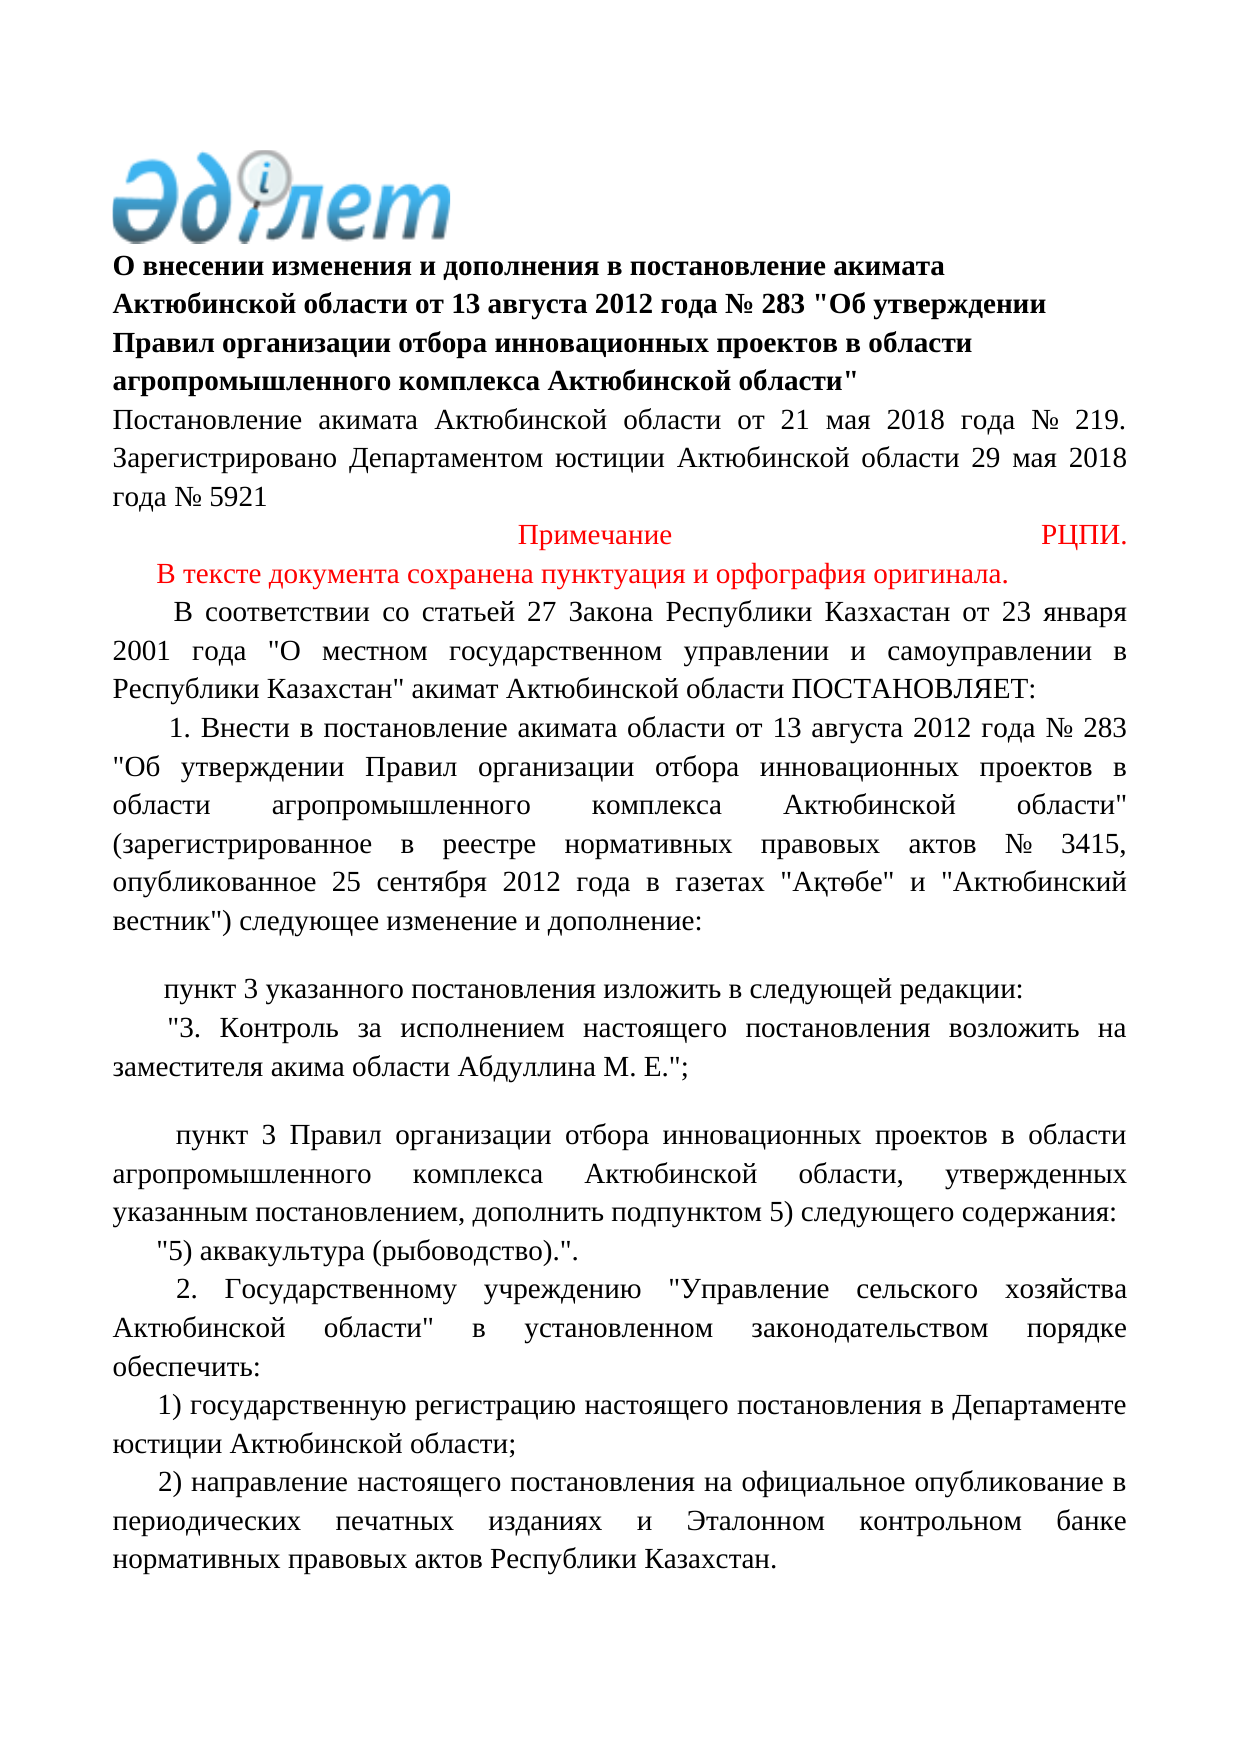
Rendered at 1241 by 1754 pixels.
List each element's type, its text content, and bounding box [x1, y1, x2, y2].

text 2) направление настоящего постановления на официальное опубликование в периодических печатных изданиях и Эталонном контрольном банке нормативных правовых актов Республики Казахстан. [112, 1464, 1128, 1575]
text пункт 3 Правил организации отбора инновационных проектов в области агропромышленного комплекса Актюбинской области, утвержденных указанным постановлением, дополнить подпунктом 5) следующего содержания: [112, 1117, 1128, 1228]
text Постановление акимата Актюбинской области от 21 мая 2018 года № 219. Зарегистрировано Департаментом юстиции Актюбинской области 29 мая 2018 года № 5921 [112, 402, 1128, 512]
text 1. Внести в постановление акимата области от 13 августа 2012 года № 283 "Об утверждении Правил организации отбора инновационных проектов в области агропромышленного комплекса Актюбинской области" (зарегистрированное в реестре нормативных правовых актов № 3415, опубликованное 25 сентября 2012 года в газетах "Ақтөбе" и "Актюбинский вестник") следующее изменение и дополнение: [112, 710, 1128, 936]
text пункт 3 указанного постановления изложить в следующей редакции: [112, 972, 1128, 1005]
text 1) государственную регистрацию настоящего постановления в Департаменте юстиции Актюбинской области; [112, 1387, 1128, 1459]
text В соответствии со статьей 27 Закона Республики Казхастан от 23 января 2001 года "О местном государственном управлении и самоуправлении в Республики Казахстан" акимат Актюбинской области ПОСТАНОВЛЯЕТ: [112, 594, 1128, 705]
text О внесении изменения и дополнения в постановление акимата Актюбинской области от 13 августа 2012 года № 283 "Об утверждении Правил организации отбора инновационных проектов в области агропромышленного комплекса Актюбинской области" [112, 248, 1128, 397]
text 2. Государственному учреждению "Управление сельского хозяйства Актюбинской области" в установленном законодательством порядке обеспечить: [112, 1272, 1128, 1382]
picture [112, 150, 451, 244]
text "3. Контроль за исполнением настоящего постановления возложить на заместителя акима области Абдуллина М. Е."; [112, 1010, 1128, 1082]
text Примечание РЦПИ. В тексте документа сохранена пунктуация и орфография оригинала. [112, 517, 1128, 589]
text "5) аквакультура (рыбоводство).". [112, 1233, 1128, 1267]
